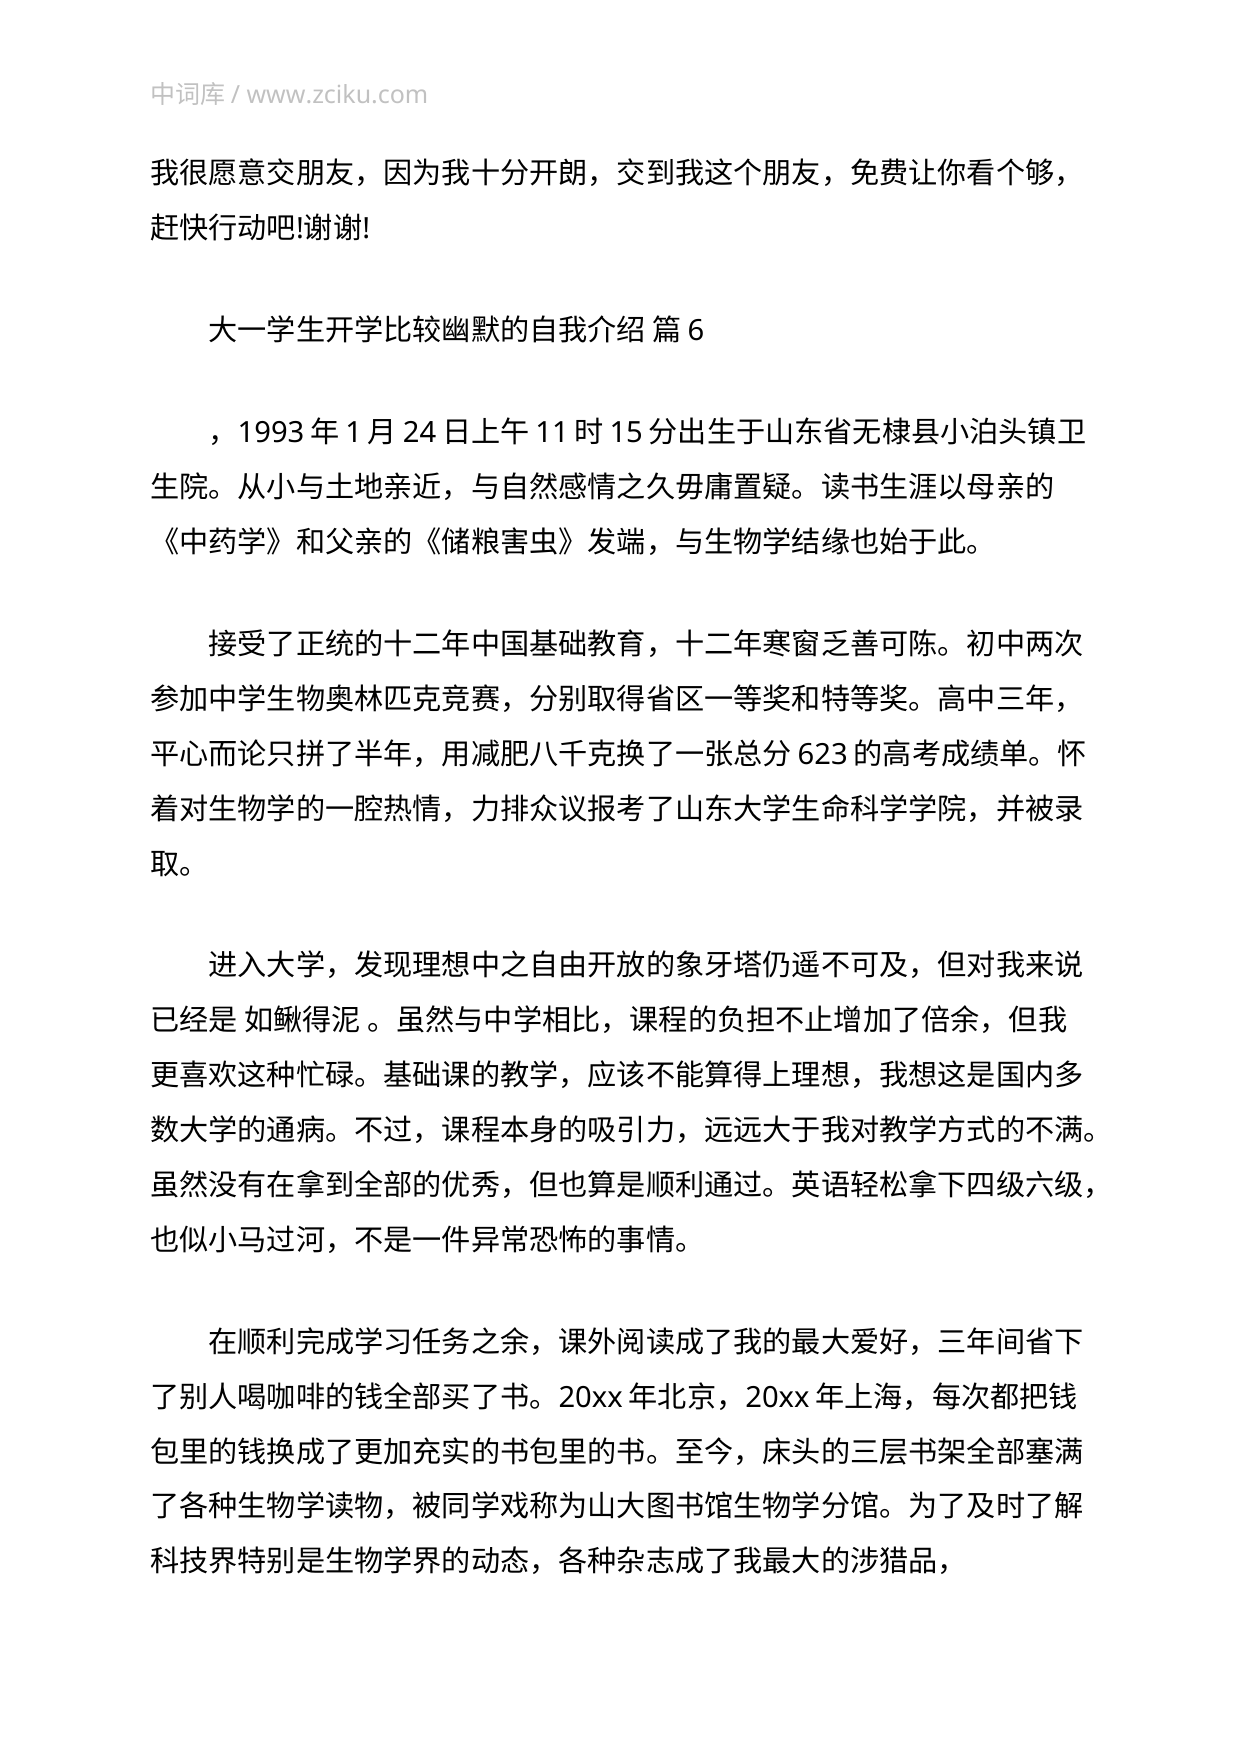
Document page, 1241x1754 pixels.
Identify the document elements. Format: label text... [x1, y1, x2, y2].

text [150, 150, 1090, 247]
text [150, 1318, 1090, 1580]
text ，1993年1月24日上午11时15分出生于山东省无棣县小泊头镇卫生院。从小与土地亲近，与自然感情之久毋庸置疑。读书生涯以母亲的《中药学》和父亲的《储粮害虫》发端，与生物学结缘也始于此。 [150, 409, 1090, 561]
text 大一学生开学比较幽默的自我介绍 篇6 [150, 307, 1090, 349]
text 接受了正统的十二年中国基础教育，十二年寒窗乏善可陈。初中两次参加中学生物奥林匹克竞赛，分别取得省区一等奖和特等奖。高中三年，平心而论只拼了半年，用减肥八千克换了一张总分623的高考成绩单。怀着对生物学的一腔热情，力排众议报考了山东大学生命科学学院，并被录取。 [150, 621, 1090, 882]
text 进入大学，发现理想中之自由开放的象牙塔仍遥不可及，但对我来说已经是 如鳅得泥 。虽然与中学相比，课程的负担不止增加了倍余，但我更喜欢这种忙碌。基础课的教学，应该不能算得上理想，我想这是国内多数大学的通病。不过，课程本身的吸引力，远远大于我对教学方式的不满。虽然没有在拿到全部的优秀，但也算是顺利通过。英语轻松拿下四级六级，也似小马过河，不是一件异常恐怖的事情。 [150, 942, 1090, 1259]
